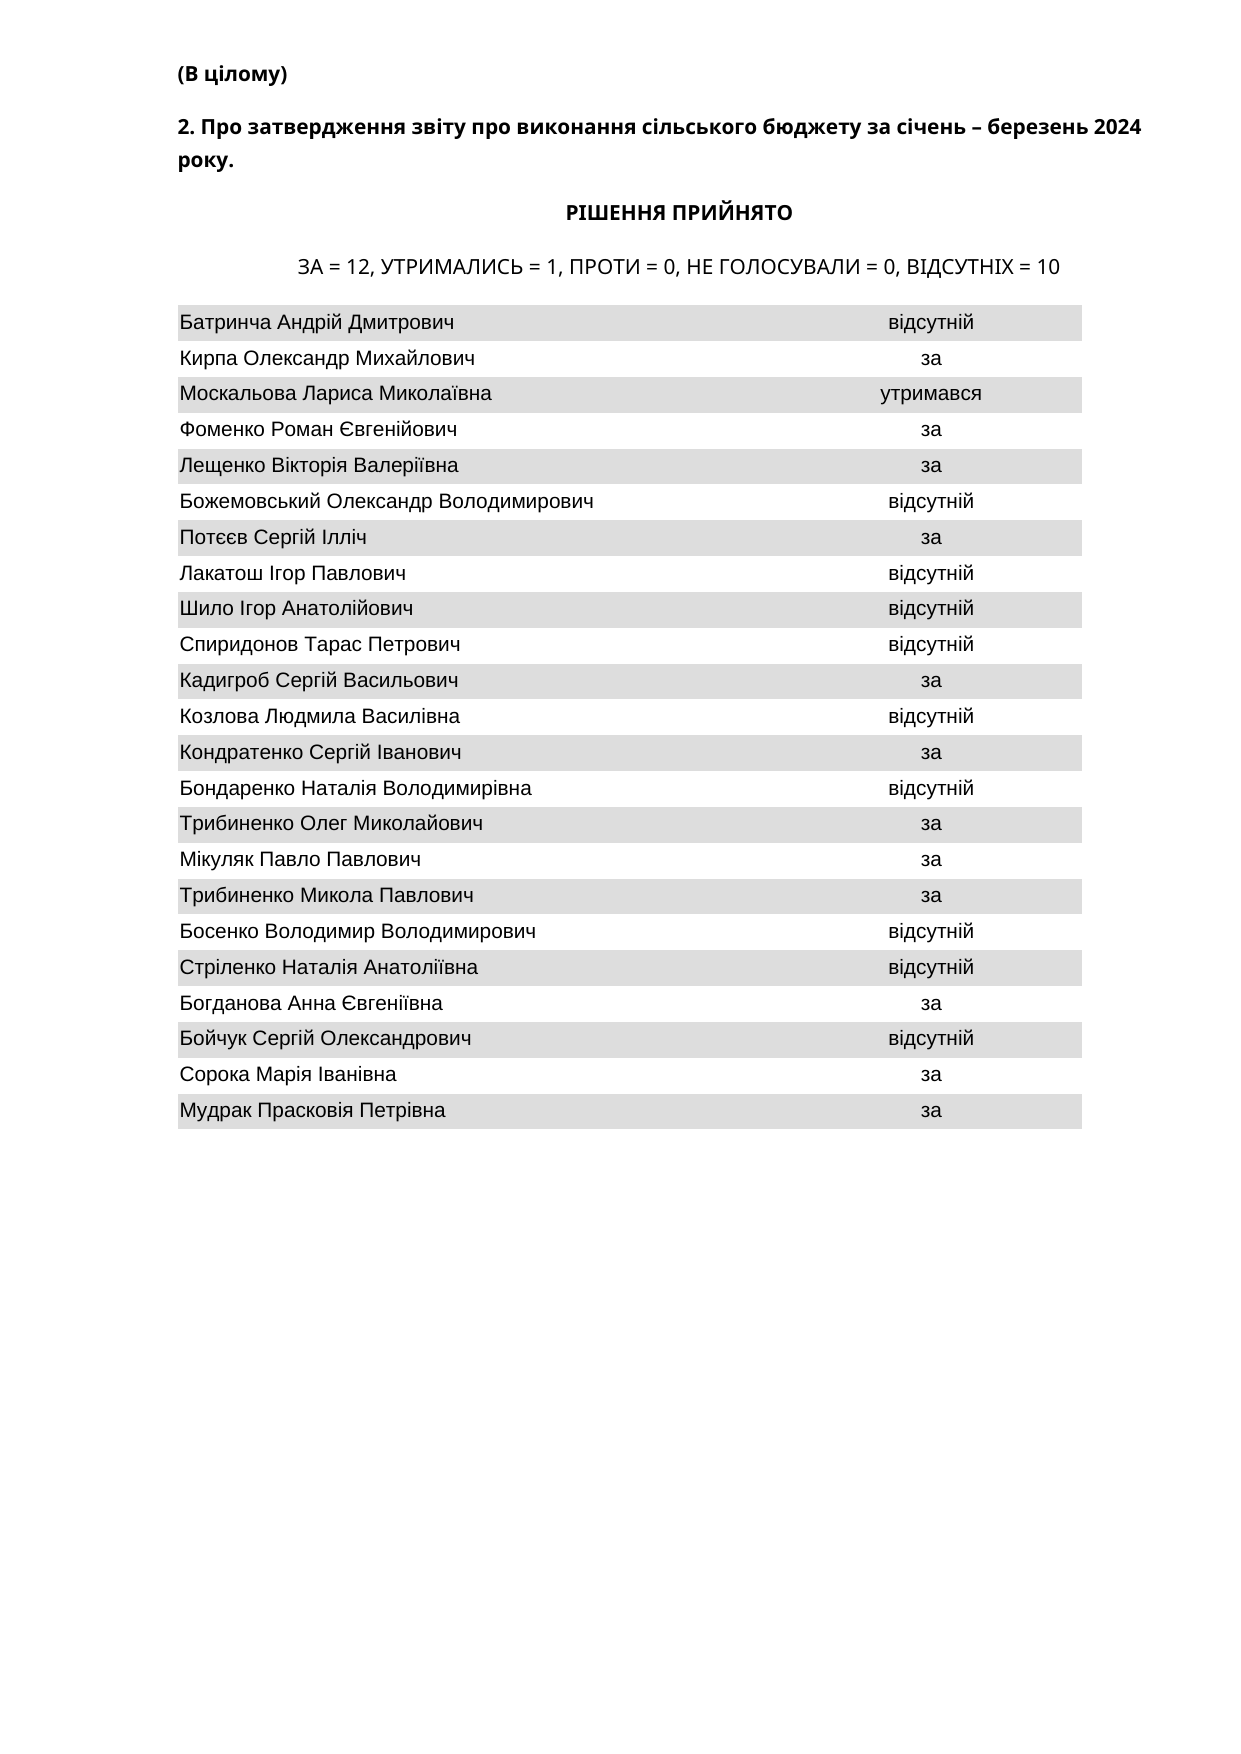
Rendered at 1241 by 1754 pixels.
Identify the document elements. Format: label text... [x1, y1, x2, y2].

table_cell Мікуляк Павло Павлович [178, 843, 781, 879]
table_cell відсутній [781, 485, 1082, 520]
table_cell за [781, 1094, 1082, 1129]
table_cell Кирпа Олександр Михайлович [178, 341, 781, 377]
table_cell Козлова Людмила Василівна [178, 700, 781, 735]
table_cell за [781, 449, 1082, 484]
table_cell Фоменко Роман Євгенійович [178, 413, 781, 449]
table_cell за [781, 1058, 1082, 1094]
table_header Батринча Андрій Дмитрович [178, 305, 781, 341]
table_cell відсутній [781, 950, 1082, 986]
table_cell Трибиненко Олег Миколайович [178, 807, 781, 843]
text РІШЕННЯ ПРИЙНЯТО [177, 198, 1181, 227]
table_cell за [781, 664, 1082, 699]
table_cell Сорока Марія Іванівна [178, 1058, 781, 1094]
table_cell Лакатош Ігор Павлович [178, 556, 781, 592]
table_cell Потєєв Сергій Ілліч [178, 520, 781, 556]
table_header відсутній [781, 305, 1082, 341]
table_cell за [781, 986, 1082, 1022]
table_cell Бондаренко Наталія Володимирівна [178, 771, 781, 807]
table_cell Шило Ігор Анатолійович [178, 592, 781, 628]
table_cell відсутній [781, 628, 1082, 664]
table_cell відсутній [781, 1022, 1082, 1058]
table_cell за [781, 413, 1082, 449]
table_cell Кондратенко Сергій Іванович [178, 735, 781, 771]
table_cell відсутній [781, 592, 1082, 628]
text ЗА = 12, УТРИМАЛИСЬ = 1, ПРОТИ = 0, НЕ ГОЛОСУВАЛИ = 0, ВІДСУТНІХ = 10 [177, 252, 1181, 280]
table_cell відсутній [781, 771, 1082, 807]
text 2. Про затвердження звіту про виконання сільського бюджету за січень – березень 2024 року. [177, 112, 1181, 173]
table_cell відсутній [781, 700, 1082, 735]
table_cell Стріленко Наталія Анатоліївна [178, 950, 781, 986]
table_cell Москальова Лариса Миколаївна [178, 377, 781, 413]
table_cell Лещенко Вікторія Валеріївна [178, 449, 781, 484]
table_cell за [781, 735, 1082, 771]
table_cell за [781, 520, 1082, 556]
table_cell утримався [781, 377, 1082, 413]
table_cell Спиридонов Тарас Петрович [178, 628, 781, 664]
table_cell Бойчук Сергій Олександрович [178, 1022, 781, 1058]
table_cell Божемовський Олександр Володимирович [178, 485, 781, 520]
table_cell за [781, 341, 1082, 377]
table_cell за [781, 879, 1082, 914]
table_cell відсутній [781, 556, 1082, 592]
table_cell Кадигроб Сергій Васильович [178, 664, 781, 699]
table_cell Трибиненко Микола Павлович [178, 879, 781, 914]
table_cell за [781, 843, 1082, 879]
table_cell Мудрак Прасковія Петрівна [178, 1094, 781, 1129]
table_cell за [781, 807, 1082, 843]
table_cell Богданова Анна Євгеніївна [178, 986, 781, 1022]
text (В цілому) [177, 59, 1181, 87]
table_cell відсутній [781, 915, 1082, 950]
table_cell Босенко Володимир Володимирович [178, 915, 781, 950]
